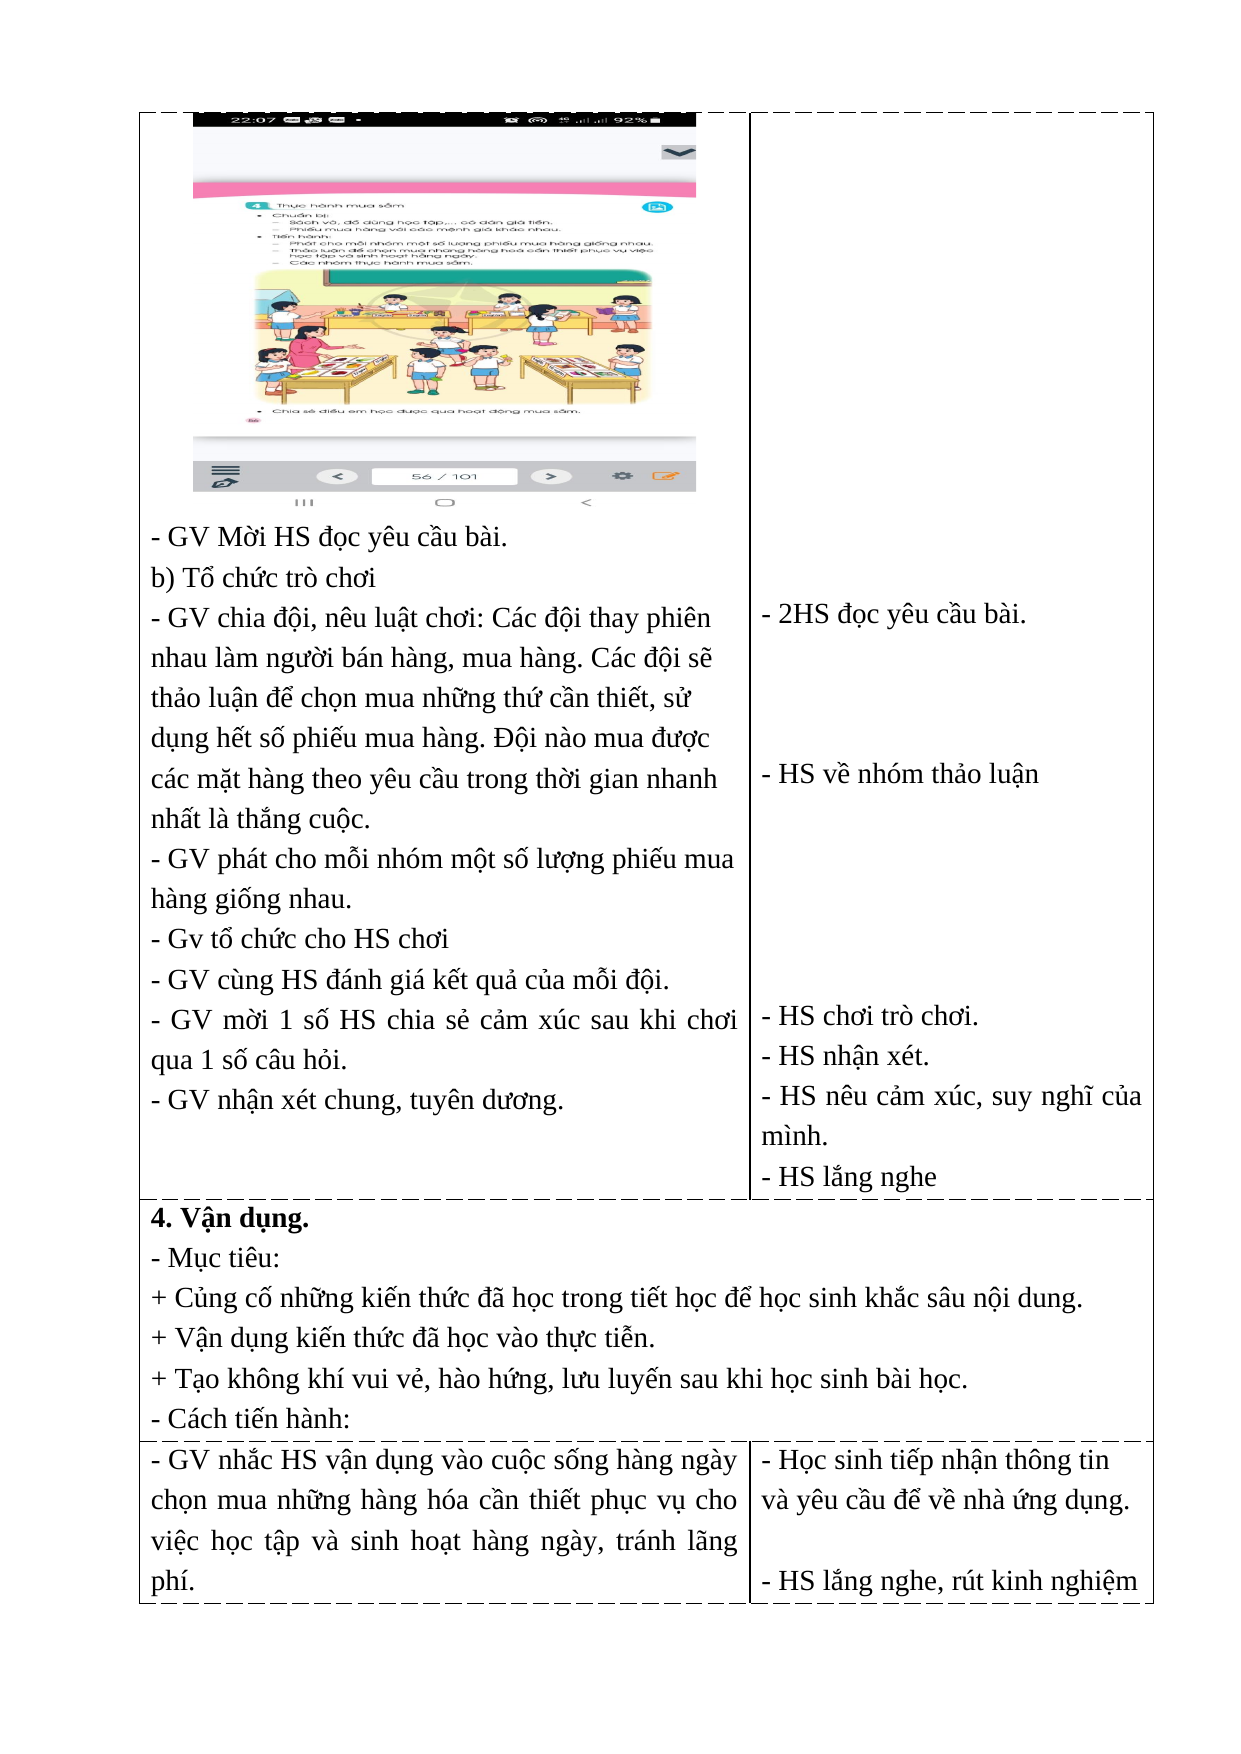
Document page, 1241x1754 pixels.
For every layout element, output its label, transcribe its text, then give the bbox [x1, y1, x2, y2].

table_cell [140, 1441, 749, 1603]
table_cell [750, 112, 1153, 1199]
picture [193, 113, 697, 513]
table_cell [751, 1441, 1153, 1603]
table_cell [140, 112, 750, 1199]
table_cell 4. Vận dụng. - Mục tiêu: + Củng cố những kiến thức đã học trong tiết học để học sinh khắc sâu nội dung. + Vận dụng kiến thức đã học vào thực tiễn. + Tạo không khí vui vẻ, hào hứng, lưu luyến sau khi học sinh bài học. - Cách tiến hành: [140, 1199, 1153, 1441]
